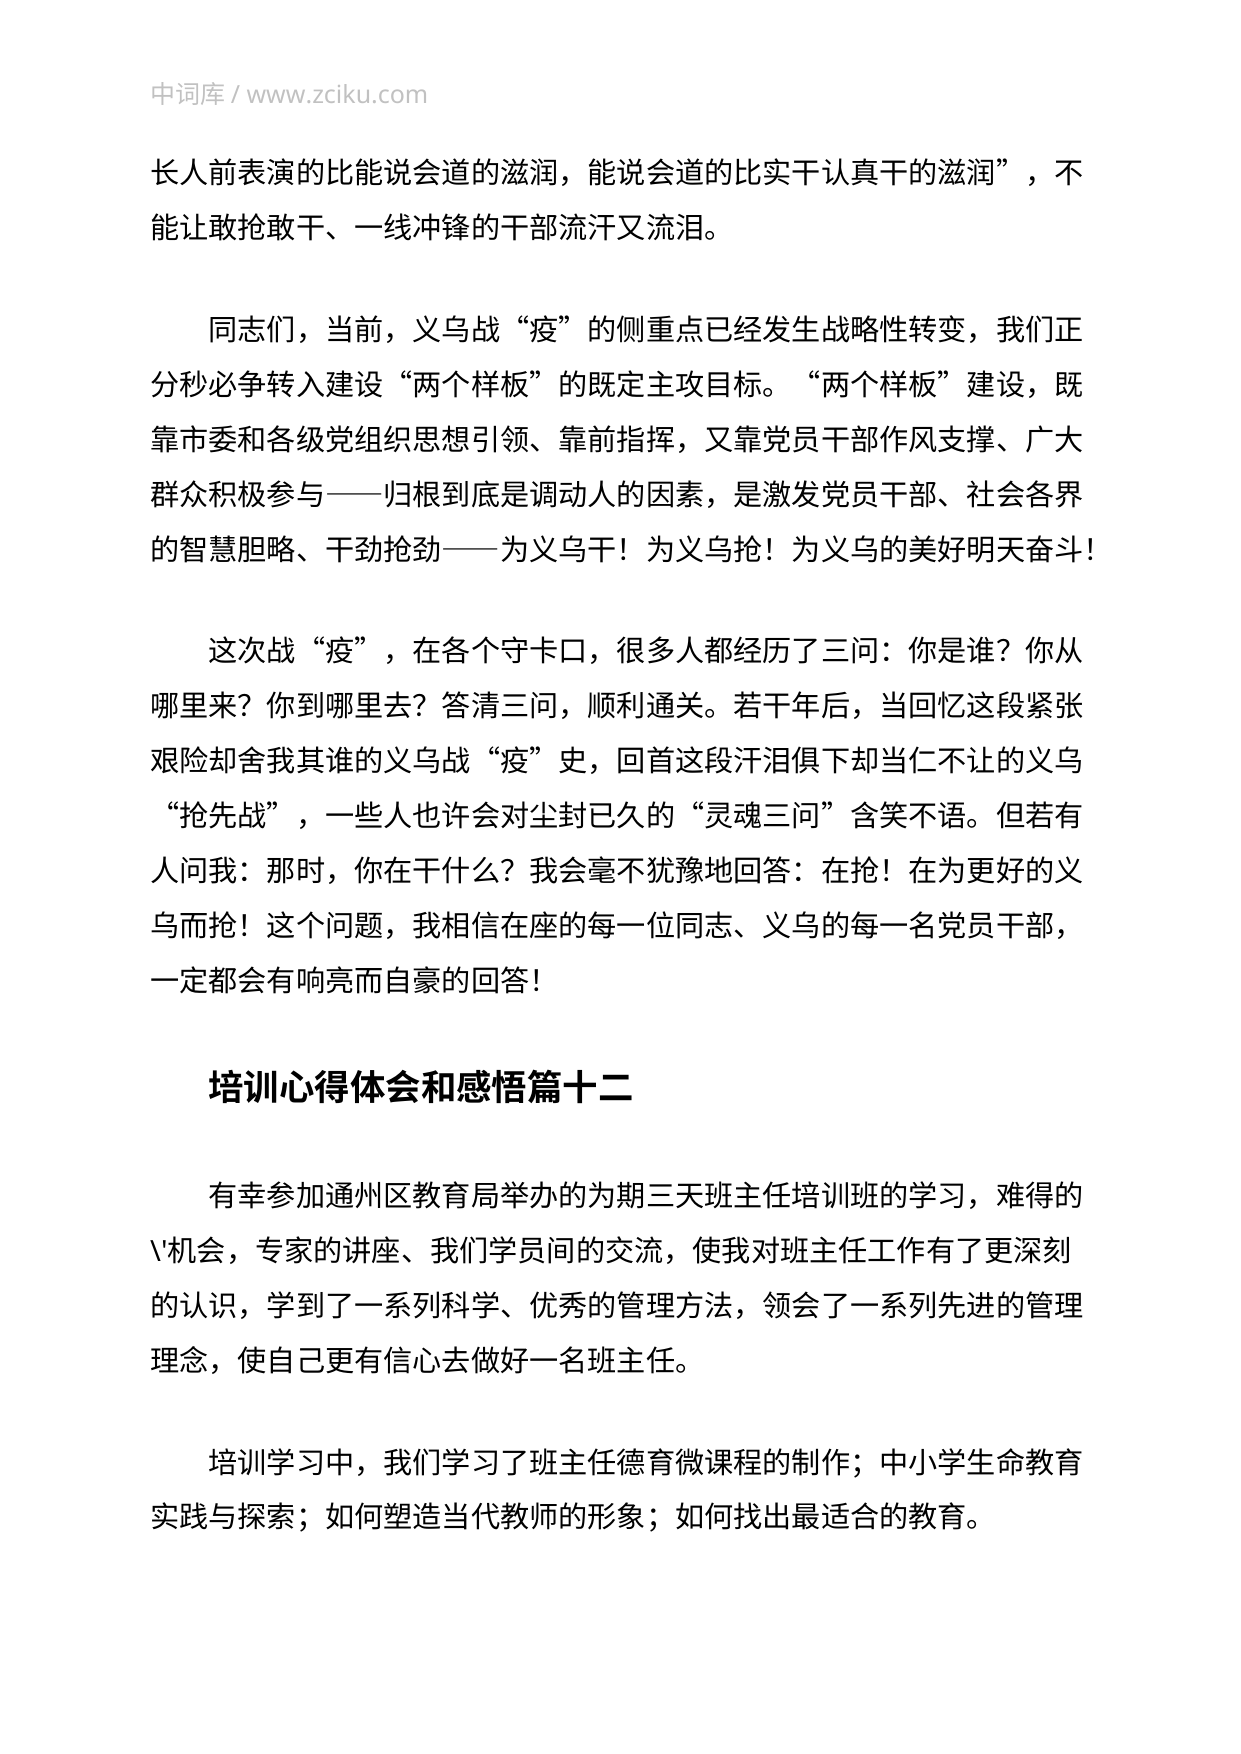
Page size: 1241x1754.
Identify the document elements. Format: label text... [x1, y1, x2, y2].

text 培训心得体会和感悟篇十二 [150, 1059, 1090, 1110]
text 培训学习中，我们学习了班主任德育微课程的制作；中小学生命教育实践与探索；如何塑造当代教师的形象；如何找出最适合的教育。 [150, 1439, 1090, 1536]
text 有幸参加通州区教育局举办的为期三天班主任培训班的学习，难得的\'机会，专家的讲座、我们学员间的交流，使我对班主任工作有了更深刻的认识，学到了一系列科学、优秀的管理方法，领会了一系列先进的管理理念，使自己更有信心去做好一名班主任。 [150, 1173, 1090, 1380]
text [150, 150, 1090, 247]
text 这次战“疫”，在各个守卡口，很多人都经历了三问：你是谁？你从哪里来？你到哪里去？答清三问，顺利通关。若干年后，当回忆这段紧张艰险却舍我其谁的义乌战“疫”史，回首这段汗泪俱下却当仁不让的义乌“抢先战”，一些人也许会对尘封已久的“灵魂三问”含笑不语。但若有人问我：那时，你在干什么？我会毫不犹豫地回答：在抢！在为更好的义乌而抢！这个问题，我相信在座的每一位同志、义乌的每一名党员干部，一定都会有响亮而自豪的回答！ [150, 628, 1090, 1000]
text 同志们，当前，义乌战“疫”的侧重点已经发生战略性转变，我们正分秒必争转入建设“两个样板”的既定主攻目标。“两个样板”建设，既靠市委和各级党组织思想引领、靠前指挥，又靠党员干部作风支撑、广大群众积极参与——归根到底是调动人的因素，是激发党员干部、社会各界的智慧胆略、干劲抢劲——为义乌干！为义乌抢！为义乌的美好明天奋斗！ [150, 307, 1090, 568]
